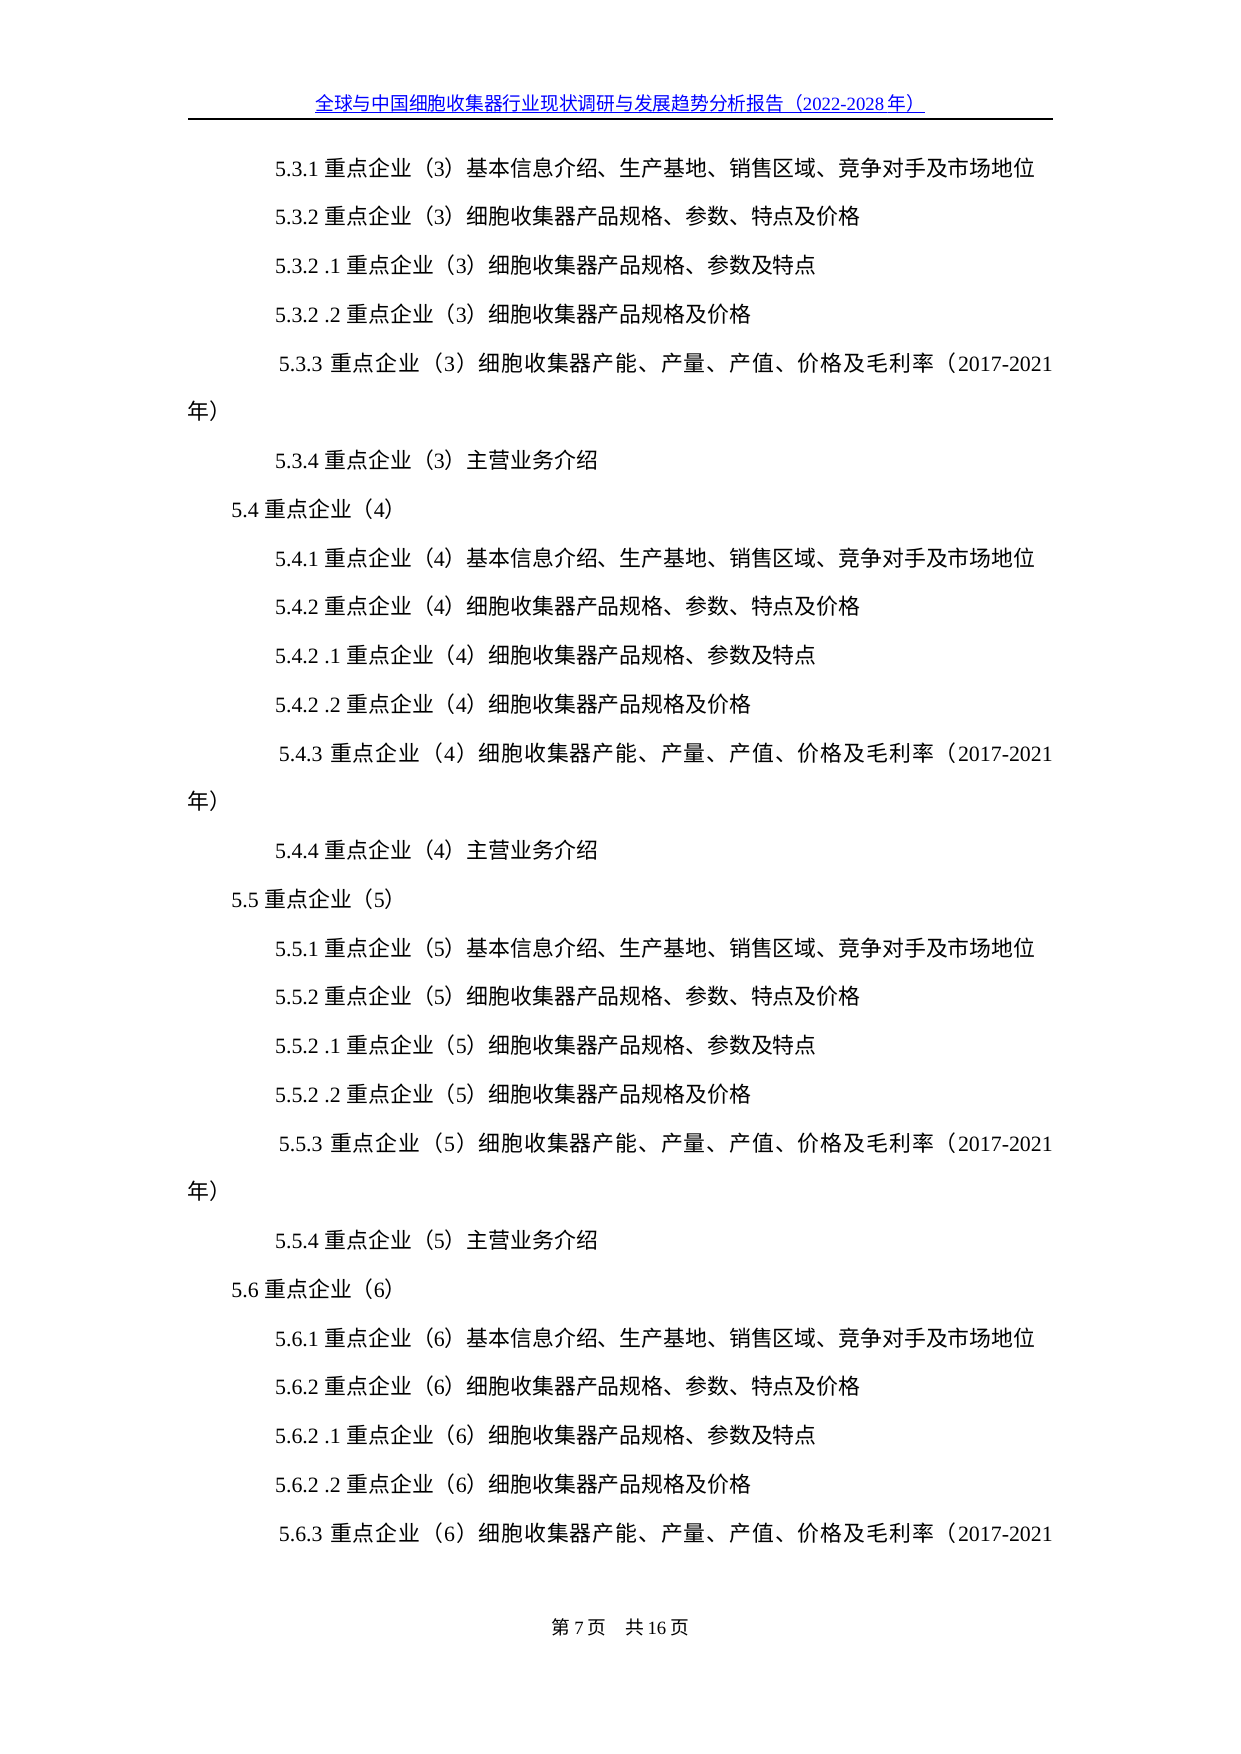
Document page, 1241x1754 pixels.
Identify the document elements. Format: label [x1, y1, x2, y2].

text [187, 150, 1053, 1548]
